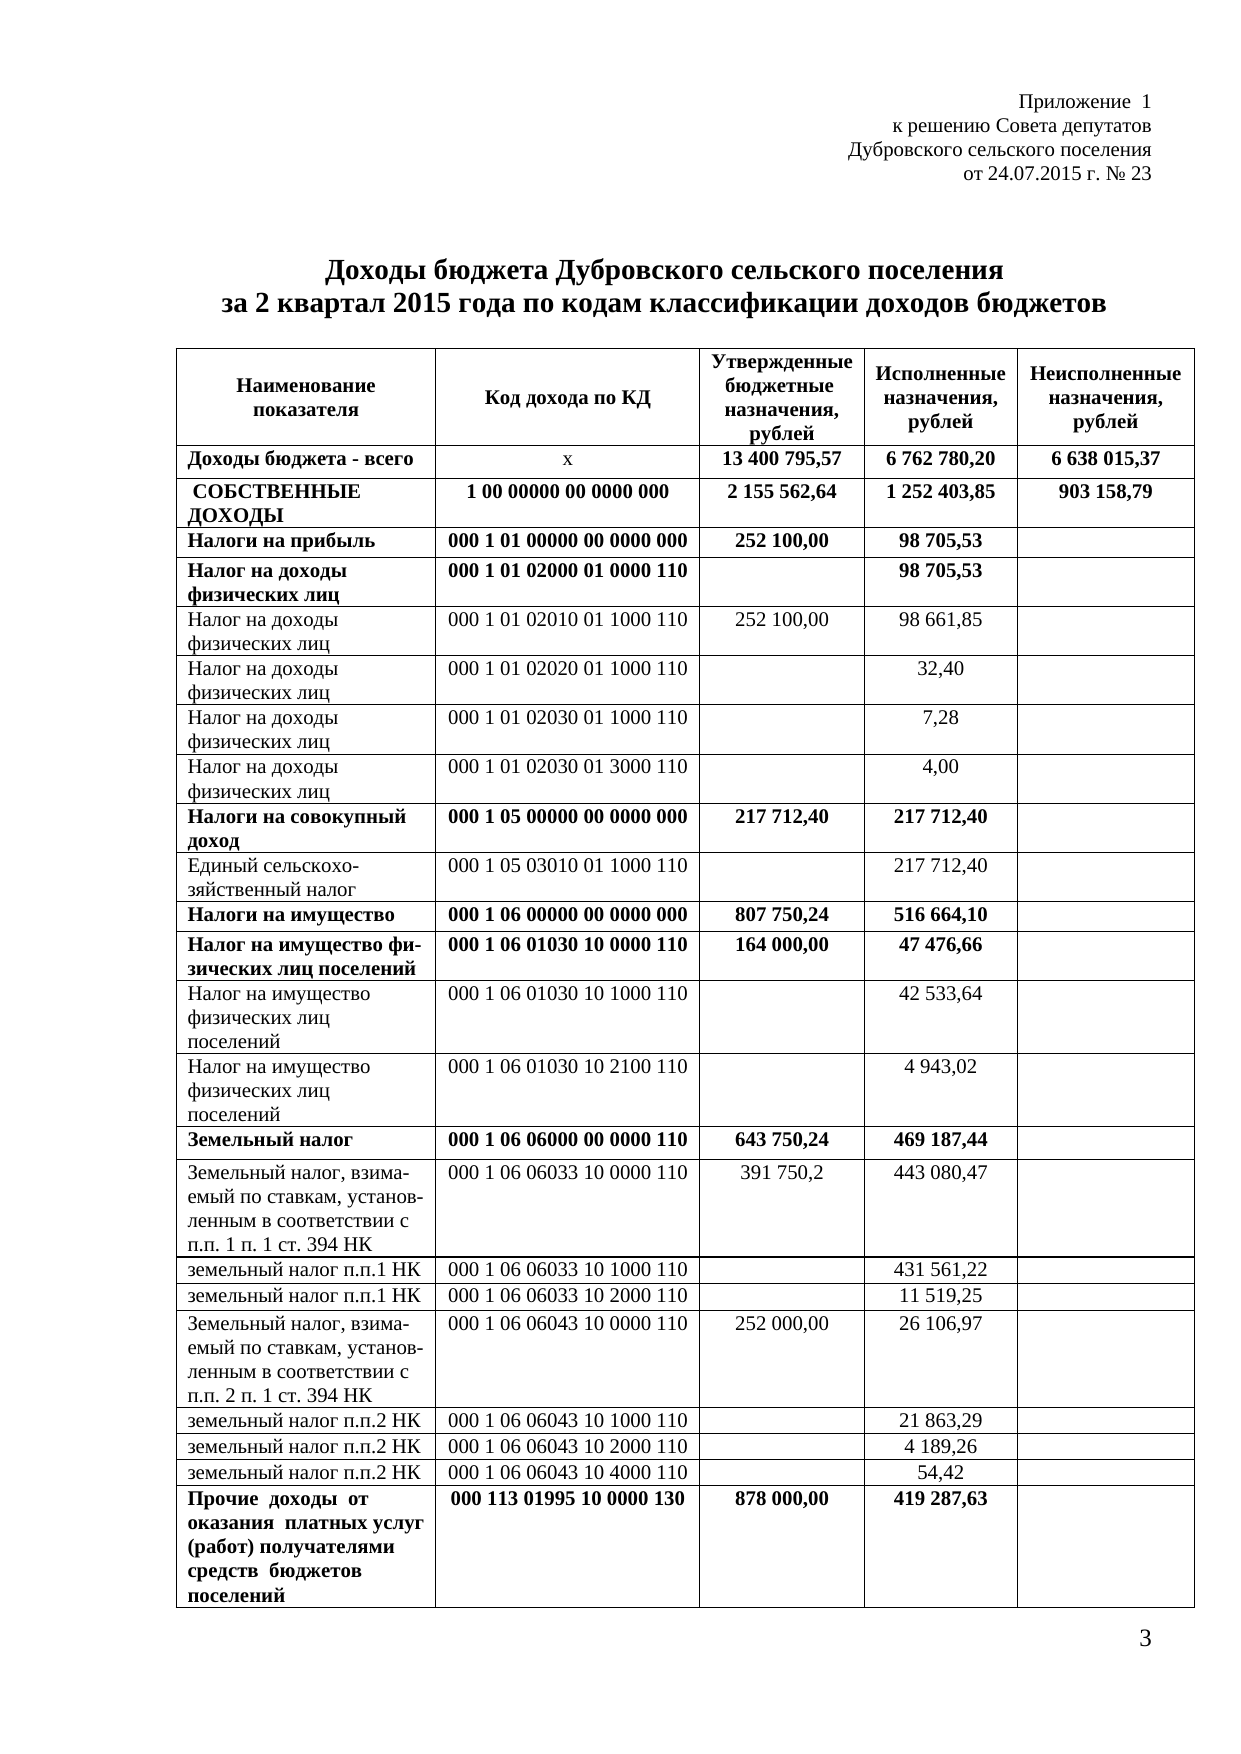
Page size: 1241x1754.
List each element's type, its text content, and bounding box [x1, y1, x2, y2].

table_cell 4,00 [865, 755, 1017, 803]
table_cell земельный налог п.п.1 НК [177, 1284, 435, 1310]
table_cell 7,28 [865, 705, 1017, 753]
table_cell земельный налог п.п.1 НК [177, 1258, 435, 1282]
table_cell Налоги на совокупный доход [177, 804, 435, 852]
table_cell 000 1 01 02010 01 1000 110 [436, 607, 699, 655]
table_cell [1018, 1311, 1194, 1407]
table_cell Налог на имущество фи-зических лиц поселений [177, 932, 435, 980]
table_cell 217 712,40 [865, 853, 1017, 901]
table_cell 516 664,10 [865, 902, 1017, 931]
table_cell 000 1 06 06033 10 1000 110 [436, 1258, 699, 1282]
table_cell 000 1 05 00000 00 0000 000 [436, 804, 699, 852]
table_cell [1018, 558, 1194, 606]
table_cell 443 080,47 [865, 1160, 1017, 1256]
table_cell Прочие доходы от оказания платных услуг (работ) получателями средств бюджетов поселений [177, 1486, 435, 1607]
table_cell [700, 705, 864, 753]
table_cell Доходы бюджета - всего [177, 446, 435, 478]
table_cell 98 661,85 [865, 607, 1017, 655]
table_cell [700, 656, 864, 704]
table_cell [1018, 1284, 1194, 1310]
table_cell [1018, 705, 1194, 753]
table_cell 000 1 06 06033 10 2000 110 [436, 1284, 699, 1310]
table_cell Налог на имущество физических лиц поселений [177, 1054, 435, 1126]
table_cell 000 1 01 02030 01 3000 110 [436, 755, 699, 803]
table_cell Налог на доходы физических лиц [177, 607, 435, 655]
table_cell 54,42 [865, 1460, 1017, 1485]
table_header Неисполненные назначения, рублей [1018, 349, 1194, 445]
table_cell [1018, 804, 1194, 852]
table_cell 000 1 01 02020 01 1000 110 [436, 656, 699, 704]
table_cell Налог на имущество физических лиц поселений [177, 981, 435, 1053]
table_cell земельный налог п.п.2 НК [177, 1434, 435, 1459]
table_cell Налог на доходы физических лиц [177, 755, 435, 803]
table_cell 000 1 06 00000 00 0000 000 [436, 902, 699, 931]
table_cell 252 100,00 [700, 528, 864, 557]
table_cell 217 712,40 [865, 804, 1017, 852]
table_cell [1018, 1460, 1194, 1485]
table_cell [1018, 1127, 1194, 1159]
table_cell 252 100,00 [700, 607, 864, 655]
table_cell 21 863,29 [865, 1408, 1017, 1433]
text за 2 квартал 2015 года по кодам классификации доходов бюджетов [177, 286, 1152, 319]
table_cell [700, 1054, 864, 1126]
table_cell Налог на доходы физических лиц [177, 656, 435, 704]
table_cell Налог на доходы физических лиц [177, 558, 435, 606]
table_cell 000 1 06 06043 10 4000 110 [436, 1460, 699, 1485]
table_cell [1018, 853, 1194, 901]
table_cell [700, 558, 864, 606]
table_cell 47 476,66 [865, 932, 1017, 980]
table_cell 11 519,25 [865, 1284, 1017, 1310]
table_cell 98 705,53 [865, 528, 1017, 557]
table_cell 643 750,24 [700, 1127, 864, 1159]
table_cell [1018, 656, 1194, 704]
table_cell [1018, 1408, 1194, 1433]
table_cell 98 705,53 [865, 558, 1017, 606]
table_cell 000 1 06 06000 00 0000 110 [436, 1127, 699, 1159]
table_cell 4 189,26 [865, 1434, 1017, 1459]
table_header Исполненные назначения, рублей [865, 349, 1017, 445]
table_cell Земельный налог [177, 1127, 435, 1159]
table_cell 000 1 06 06043 10 0000 110 [436, 1311, 699, 1407]
table_cell Земельный налог, взима-емый по ставкам, установ-ленным в соответствии с п.п. 2 п. 1 ст. 394 НК [177, 1311, 435, 1407]
table_cell [700, 1408, 864, 1433]
table_cell 13 400 795,57 [700, 446, 864, 478]
table_cell Налоги на имущество [177, 902, 435, 931]
table_cell 252 000,00 [700, 1311, 864, 1407]
table_cell [1018, 755, 1194, 803]
table_cell [700, 853, 864, 901]
table_cell 000 1 06 01030 10 1000 110 [436, 981, 699, 1053]
table_cell 000 1 01 02000 01 0000 110 [436, 558, 699, 606]
table_cell СОБСТВЕННЫЕ ДОХОДЫ [177, 479, 435, 527]
table_cell [700, 1434, 864, 1459]
table_cell [1018, 528, 1194, 557]
table_cell 42 533,64 [865, 981, 1017, 1053]
text от 24.07.2015 г. № 23 [177, 161, 1152, 185]
text Дубровского сельского поселения [177, 137, 1152, 161]
table_cell [1018, 1434, 1194, 1459]
table_cell 000 1 01 00000 00 0000 000 [436, 528, 699, 557]
table_cell 164 000,00 [700, 932, 864, 980]
table_cell земельный налог п.п.2 НК [177, 1460, 435, 1485]
table_cell 217 712,40 [700, 804, 864, 852]
table_cell [1018, 932, 1194, 980]
table_cell [1018, 902, 1194, 931]
table_cell 1 252 403,85 [865, 479, 1017, 527]
table_cell [1018, 1258, 1194, 1282]
table_cell земельный налог п.п.2 НК [177, 1408, 435, 1433]
table_cell [700, 981, 864, 1053]
table_cell 000 113 01995 10 0000 130 [436, 1486, 699, 1607]
table_header Утвержденные бюджетные назначения, рублей [700, 349, 864, 445]
table_cell х [436, 446, 699, 478]
text Доходы бюджета Дубровского сельского поселения [177, 252, 1152, 286]
table_cell 000 1 06 06043 10 2000 110 [436, 1434, 699, 1459]
table_header Код дохода по КД [436, 349, 699, 445]
table_cell 6 638 015,37 [1018, 446, 1194, 478]
table_cell [1018, 607, 1194, 655]
table_header Наименование показателя [177, 349, 435, 445]
table_cell Земельный налог, взима-емый по ставкам, установ-ленным в соответствии с п.п. 1 п. 1 ст. 394 НК [177, 1160, 435, 1256]
table_cell 807 750,24 [700, 902, 864, 931]
table_cell 419 287,63 [865, 1486, 1017, 1607]
table_cell 391 750,2 [700, 1160, 864, 1256]
table_cell Единый сельскохо-зяйственный налог [177, 853, 435, 901]
table_cell 469 187,44 [865, 1127, 1017, 1159]
table_cell [700, 1258, 864, 1282]
table_cell Налоги на прибыль [177, 528, 435, 557]
text Приложение 1 [177, 89, 1152, 113]
table_cell [1018, 1160, 1194, 1256]
table_cell 4 943,02 [865, 1054, 1017, 1126]
table_cell [700, 1460, 864, 1485]
table_cell 000 1 06 01030 10 2100 110 [436, 1054, 699, 1126]
table_cell 878 000,00 [700, 1486, 864, 1607]
table_cell [1018, 1054, 1194, 1126]
table_cell 000 1 06 06033 10 0000 110 [436, 1160, 699, 1256]
table_cell 6 762 780,20 [865, 446, 1017, 478]
table_cell 2 155 562,64 [700, 479, 864, 527]
table_cell 000 1 06 06043 10 1000 110 [436, 1408, 699, 1433]
table_cell 000 1 05 03010 01 1000 110 [436, 853, 699, 901]
table_cell [700, 1284, 864, 1310]
text к решению Совета депутатов [177, 113, 1152, 137]
table_cell 903 158,79 [1018, 479, 1194, 527]
table_cell 000 1 06 01030 10 0000 110 [436, 932, 699, 980]
table_cell [1018, 1486, 1194, 1607]
table_cell 431 561,22 [865, 1258, 1017, 1282]
table_cell 1 00 00000 00 0000 000 [436, 479, 699, 527]
table_cell 26 106,97 [865, 1311, 1017, 1407]
table_cell 000 1 01 02030 01 1000 110 [436, 705, 699, 753]
table_cell [1018, 981, 1194, 1053]
table_cell [700, 755, 864, 803]
table_cell 32,40 [865, 656, 1017, 704]
table_cell Налог на доходы физических лиц [177, 705, 435, 753]
